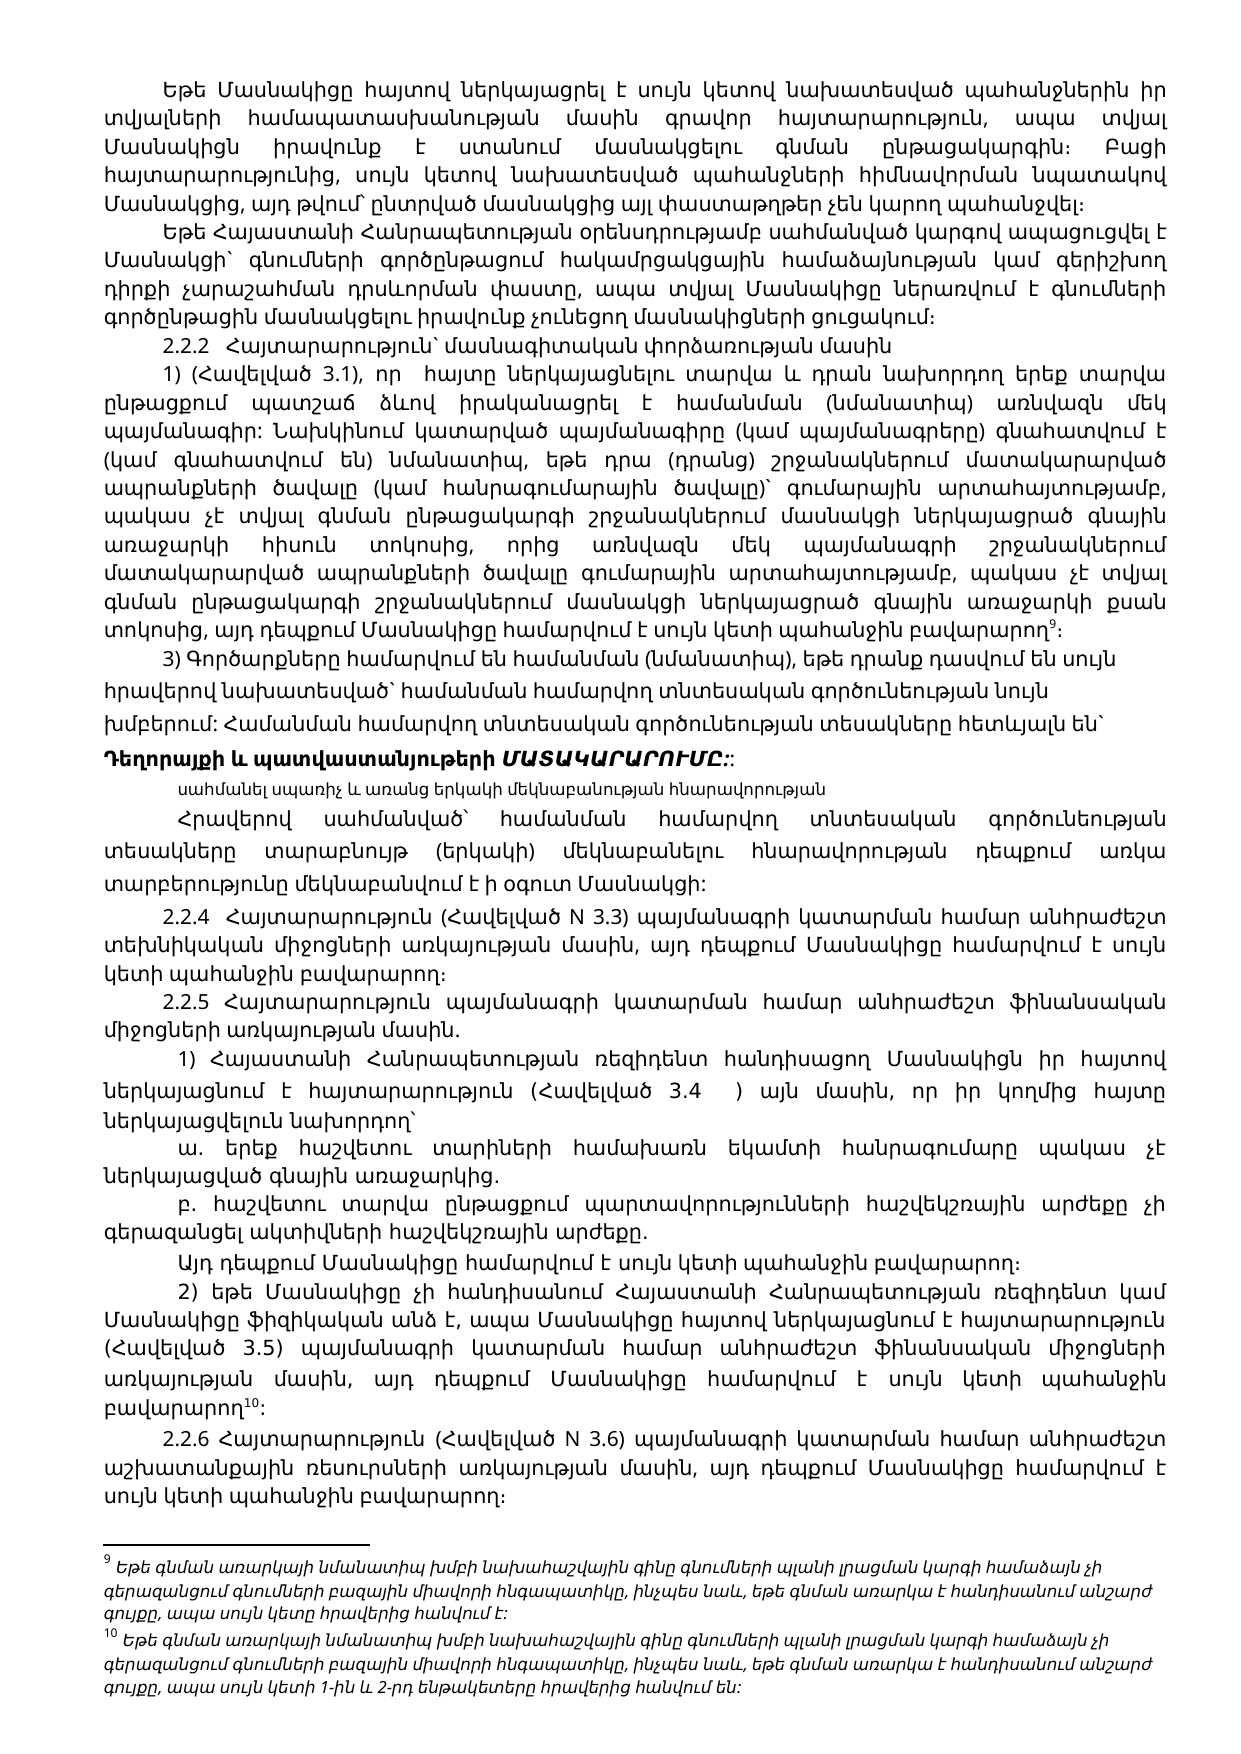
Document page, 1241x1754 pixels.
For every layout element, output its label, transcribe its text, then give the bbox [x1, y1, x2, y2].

text Հրավերով սահմանված՝ համանման համարվող տնտեսական գործունեության տեսակները տարաբնույթ (երկակի) մեկնաբանելու հնարավորության դեպքում առկա տարբերությունը մեկնաբանվում է ի օգուտ Մասնակցի: [103, 804, 1167, 898]
text 2.2.2 Հայտարարություն` մասնագիտական փորձառության մասին [103, 331, 1167, 359]
text Այդ դեպքում Մասնակիցը համարվում է սույն կետի պահանջին բավարարող։ [103, 1248, 1167, 1276]
text 2.2.4 Հայտարարություն (Հավելված N 3.3) պայմանագրի կատարման համար անհրաժեշտ տեխնիկական միջոցների առկայության մասին, այդ դեպքում Մասնակիցը համարվում է սույն կետի պահանջին բավարարող։ [103, 902, 1167, 987]
text 1) Հայաստանի Հանրապետության ռեզիդենտ հանդիսացող Մասնակիցն իր հայտով ներկայացնում է հայտարարություն (Հավելված 3.4 ) այն մասին, որ իր կողմից հայտը ներկայացվելուն նախորդող՝ [103, 1044, 1167, 1133]
text 2.2.6 Հայտարարություն (Հավելված N 3.6) պայմանագրի կատարման համար անհրաժեշտ աշխատանքային ռեսուրսների առկայության մասին, այդ դեպքում Մասնակիցը համարվում է սույն կետի պահանջին բավարարող։ [103, 1424, 1167, 1509]
text 2.2.5 Հայտարարություն պայմանագրի կատարման համար անհրաժեշտ ֆինանսական միջոցների առկայության մասին. [103, 987, 1167, 1044]
text 1) (Հավելված 3.1), որ հայտը ներկայացնելու տարվա և դրան նախորդող երեք տարվա ընթացքում պատշաճ ձևով իրականացրել է համանման (նմանատիպ) առնվազն մեկ պայմանագիր: Նախկինում կատարված պայմանագիրը (կամ պայմանագրերը) գնահատվում է (կամ գնահատվում են) նմանատիպ, եթե դրա (դրանց) շրջանակներում մատակարարված ապրանքների ծավալը (կամ հանրագումարային ծավալը)` գումարային արտահայտությամբ, պակաս չէ տվյալ գնման ընթացակարգի շրջանակներում մասնակցի ներկայացրած գնային առաջարկի հիսուն տոկոսից, որից առնվազն մեկ պայմանագրի շրջանակներում մատակարարված ապրանքների ծավալը գումարային արտահայտությամբ, պակաս չէ տվյալ գնման ընթացակարգի շրջանակներում մասնակցի ներկայացրած գնային առաջարկի քսան տոկոսից, այդ դեպքում Մասնակիցը համարվում է սույն կետի պահանջին բավարարող։ [103, 359, 1167, 644]
text Եթե Հայաստանի Հանրապետության օրենսդրությամբ սահմանված կարգով ապացուցվել է Մասնակցի` գնումների գործընթացում հակամրցակցային համաձայնության կամ գերիշխող դիրքի չարաշահման դրսևորման փաստը, ապա տվյալ Մասնակիցը ներառվում է գնումների գործընթացին մասնակցելու իրավունք չունեցող մասնակիցների ցուցակում։ [103, 217, 1167, 331]
text սահմանել սպառիչ և առանց երկակի մեկնաբանության հնարավորության [103, 778, 1167, 801]
text բ. հաշվետու տարվա ընթացքում պարտավորությունների հաշվեկշռային արժեքը չի գերազանցել ակտիվների հաշվեկշռային արժեքը. [103, 1192, 1167, 1244]
text 3) Գործարքները համարվում են համանման (նմանատիպ), եթե դրանք դասվում են սույն հրավերով նախատեսված` համանման համարվող տնտեսական գործունեության նույն խմբերում: Համանման համարվող տնտեսական գործունեության տեսակները հետևյալն են` Դեղորայքի և պատվաստանյութերի ՄԱՏԱԿԱՐԱՐՈՒՄԸ:: [103, 644, 1167, 773]
text ա. երեք հաշվետու տարիների համախառն եկամտի հանրագումարը պակաս չէ ներկայացված գնային առաջարկից. [103, 1136, 1167, 1188]
text 2) եթե Մասնակիցը չի հանդիսանում Հայաստանի Հանրապետության ռեզիդենտ կամ Մասնակիցը ֆիզիկական անձ է, ապա Մասնակիցը հայտով ներկայացնում է հայտարարություն (Հավելված 3.5) պայմանագրի կատարման համար անհրաժեշտ ֆինանսական միջոցների առկայության մասին, այդ դեպքում Մասնակիցը համարվում է սույն կետի պահանջին բավարարող: [103, 1280, 1167, 1421]
text Եթե Մասնակիցը հայտով ներկայացրել է սույն կետով նախատեսված պահանջներին իր տվյալների համապատասխանության մասին գրավոր հայտարարություն, ապա տվյալ Մասնակիցն իրավունք է ստանում մասնակցելու գնման ընթացակարգին։ Բացի հայտարարությունից, սույն կետով նախատեսված պահանջների հիմնավորման նպատակով Մասնակցից, այդ թվում՝ ընտրված մասնակցից այլ փաստաթղթեր չեն կարող պահանջվել։ [103, 75, 1167, 217]
